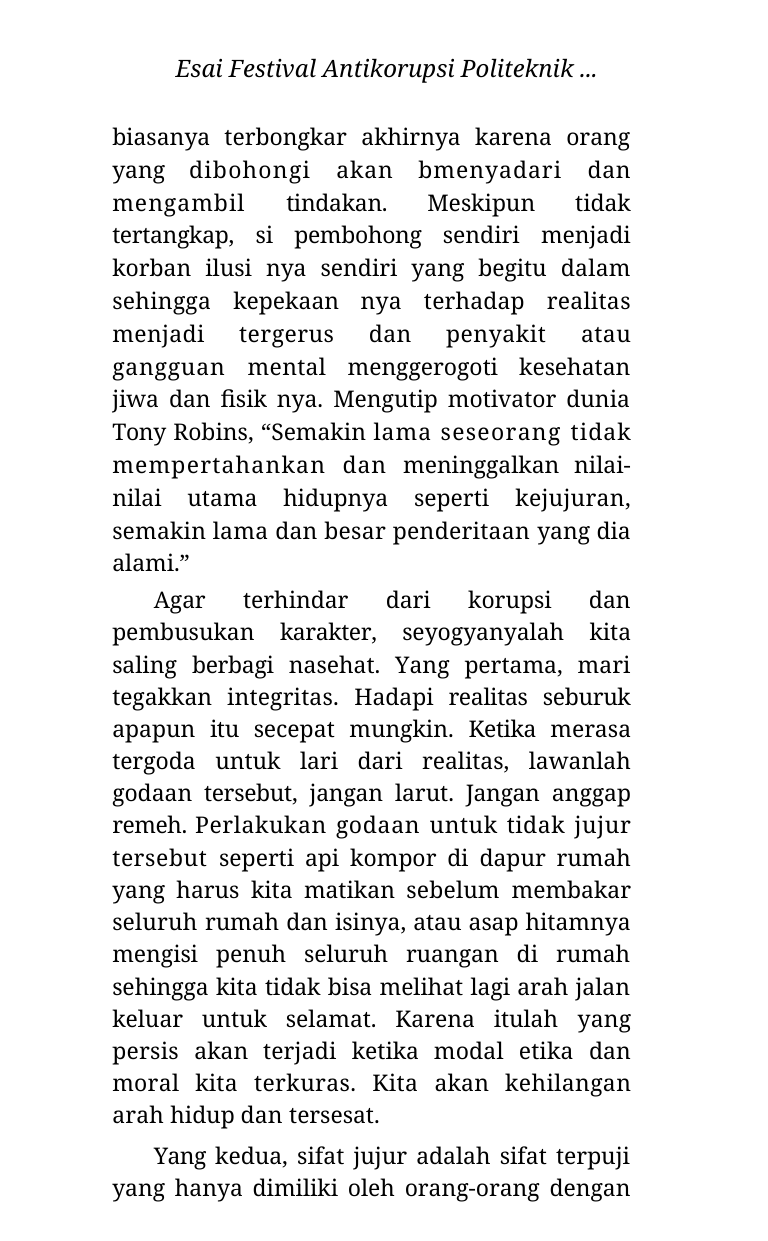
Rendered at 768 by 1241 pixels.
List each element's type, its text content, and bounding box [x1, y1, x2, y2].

text Agar terhindar dari korupsi dan pembusukan karakter, seyogyanyalah kita saling berbagi nasehat. Yang pertama, mari tegakkan integritas. Hadapi realitas seburuk apapun itu secepat mungkin. Ketika merasa tergoda untuk lari dari realitas, lawanlah godaan tersebut, jangan larut. Jangan anggap remeh. Perlakukan godaan untuk tidak jujur tersebut seperti api kompor di dapur rumah yang harus kita matikan sebelum membakar seluruh rumah dan isinya, atau asap hitamnya mengisi penuh seluruh ruangan di rumah sehingga kita tidak bisa melihat lagi arah jalan keluar untuk selamat. Karena itulah yang persis akan terjadi ketika modal etika dan moral kita terkuras. Kita akan kehilangan arah hidup dan tersesat. [112, 584, 631, 1130]
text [112, 1139, 631, 1203]
subtitle Esai Festival Antikorupsi Politeknik ... [175, 52, 720, 84]
text biasanya terbongkar akhirnya karena orang yang dibohongi akan bmenyadari dan mengambil tindakan. Meskipun tidak tertangkap, si pembohong sendiri menjadi korban ilusi nya sendiri yang begitu dalam sehingga kepekaan nya terhadap realitas menjadi tergerus dan penyakit atau gangguan mental menggerogoti kesehatan jiwa dan fisik nya. Mengutip motivator dunia Tony Robins, “Semakin lama seseorang tidak mempertahankan dan meninggalkan nilai-nilai utama hidupnya seperti kejujuran, semakin lama dan besar penderitaan yang dia alami.” [112, 121, 631, 579]
